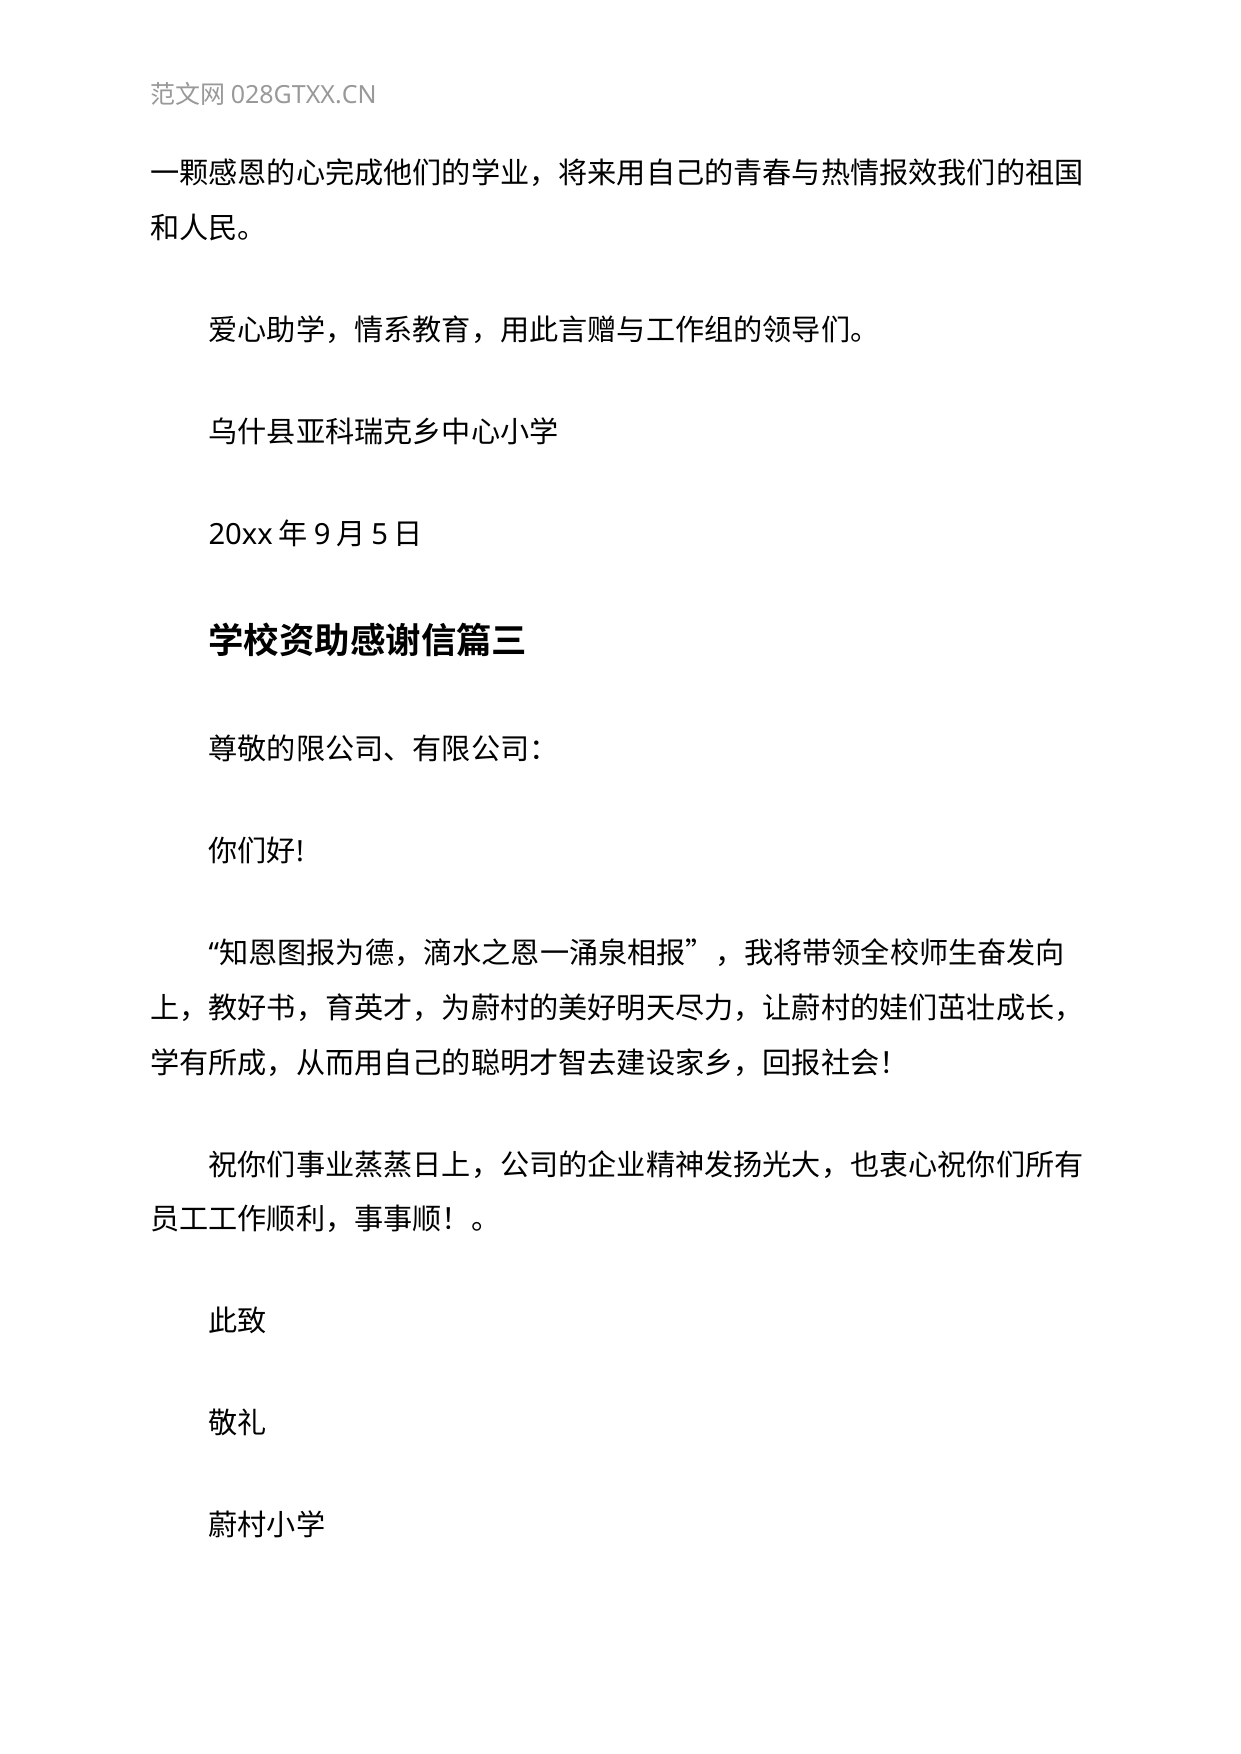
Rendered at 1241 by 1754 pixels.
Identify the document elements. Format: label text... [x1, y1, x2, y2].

text 蔚村小学 [150, 1501, 1090, 1543]
text 尊敬的限公司、有限公司： [150, 726, 1090, 768]
text 敬礼 [150, 1399, 1090, 1442]
text 你们好! [150, 827, 1090, 870]
text “知恩图报为德，滴水之恩一涌泉相报”，我将带领全校师生奋发向上，教好书，育英才，为蔚村的美好明天尽力，让蔚村的娃们茁壮成长，学有所成，从而用自己的聪明才智去建设家乡，回报社会！ [150, 929, 1090, 1082]
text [150, 150, 1090, 247]
text 20xx年9月5日 [150, 510, 1090, 553]
text 祝你们事业蒸蒸日上，公司的企业精神发扬光大，也衷心祝你们所有员工工作顺利，事事顺！。 [150, 1141, 1090, 1238]
text 学校资助感谢信篇三 [150, 612, 1090, 663]
text 此致 [150, 1298, 1090, 1340]
text 乌什县亚科瑞克乡中心小学 [150, 408, 1090, 451]
text 爱心助学，情系教育，用此言赠与工作组的领导们。 [150, 307, 1090, 349]
